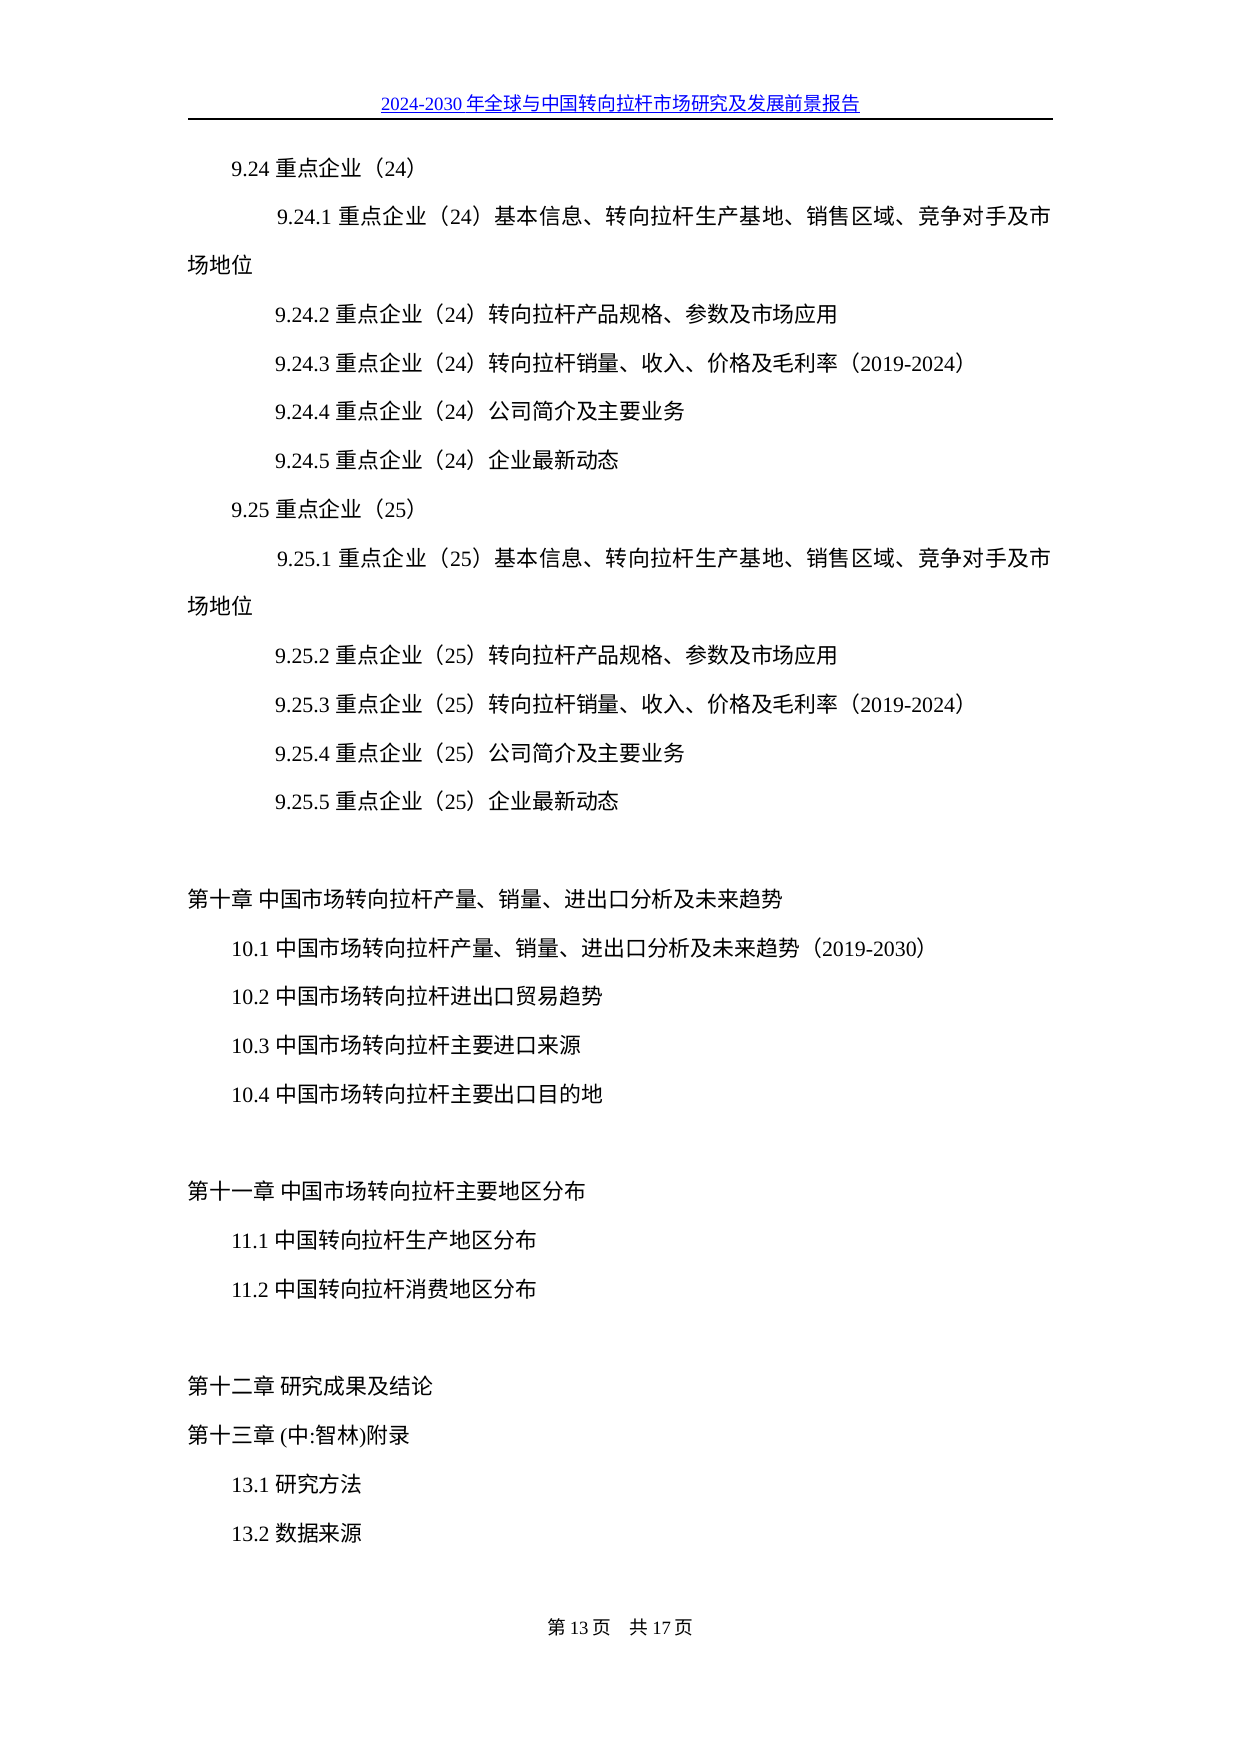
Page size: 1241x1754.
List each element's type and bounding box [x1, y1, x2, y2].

text [187, 150, 1053, 1548]
